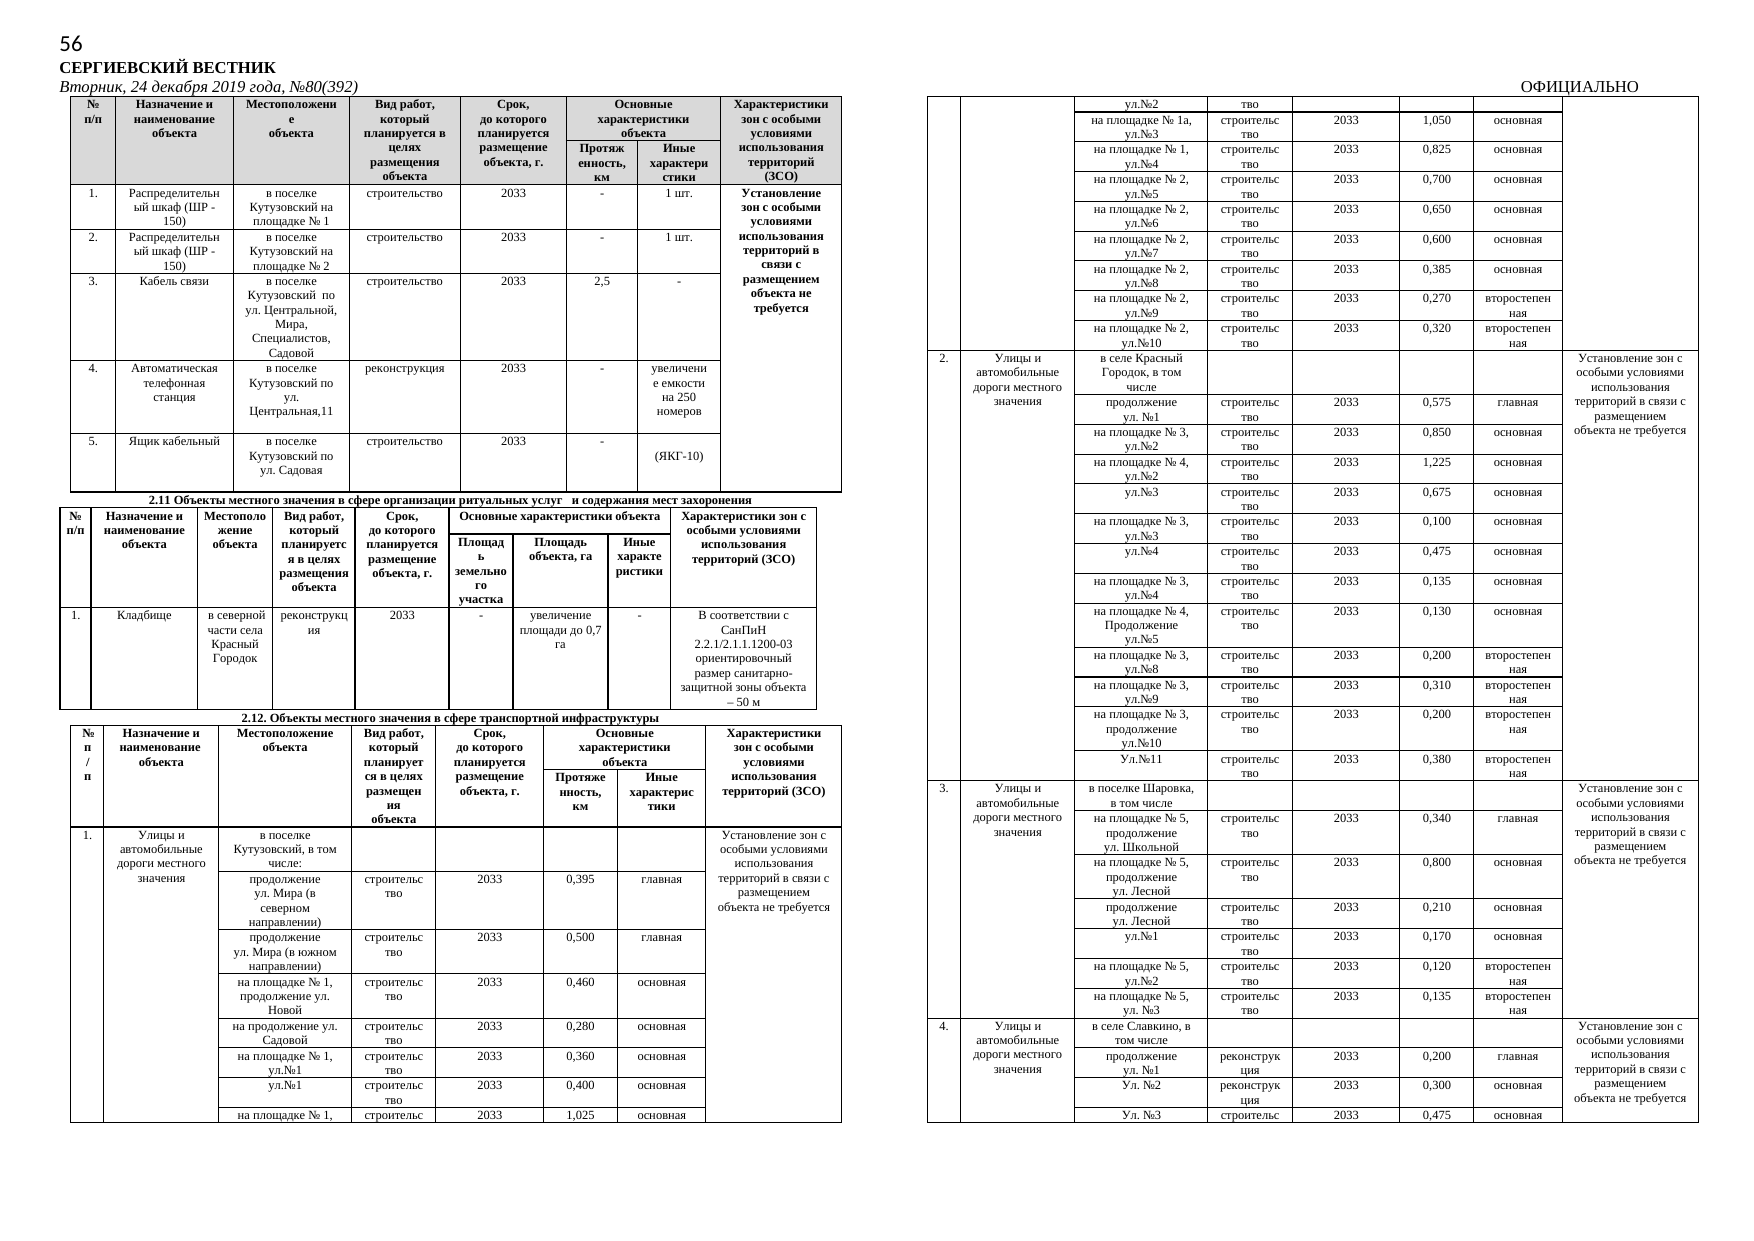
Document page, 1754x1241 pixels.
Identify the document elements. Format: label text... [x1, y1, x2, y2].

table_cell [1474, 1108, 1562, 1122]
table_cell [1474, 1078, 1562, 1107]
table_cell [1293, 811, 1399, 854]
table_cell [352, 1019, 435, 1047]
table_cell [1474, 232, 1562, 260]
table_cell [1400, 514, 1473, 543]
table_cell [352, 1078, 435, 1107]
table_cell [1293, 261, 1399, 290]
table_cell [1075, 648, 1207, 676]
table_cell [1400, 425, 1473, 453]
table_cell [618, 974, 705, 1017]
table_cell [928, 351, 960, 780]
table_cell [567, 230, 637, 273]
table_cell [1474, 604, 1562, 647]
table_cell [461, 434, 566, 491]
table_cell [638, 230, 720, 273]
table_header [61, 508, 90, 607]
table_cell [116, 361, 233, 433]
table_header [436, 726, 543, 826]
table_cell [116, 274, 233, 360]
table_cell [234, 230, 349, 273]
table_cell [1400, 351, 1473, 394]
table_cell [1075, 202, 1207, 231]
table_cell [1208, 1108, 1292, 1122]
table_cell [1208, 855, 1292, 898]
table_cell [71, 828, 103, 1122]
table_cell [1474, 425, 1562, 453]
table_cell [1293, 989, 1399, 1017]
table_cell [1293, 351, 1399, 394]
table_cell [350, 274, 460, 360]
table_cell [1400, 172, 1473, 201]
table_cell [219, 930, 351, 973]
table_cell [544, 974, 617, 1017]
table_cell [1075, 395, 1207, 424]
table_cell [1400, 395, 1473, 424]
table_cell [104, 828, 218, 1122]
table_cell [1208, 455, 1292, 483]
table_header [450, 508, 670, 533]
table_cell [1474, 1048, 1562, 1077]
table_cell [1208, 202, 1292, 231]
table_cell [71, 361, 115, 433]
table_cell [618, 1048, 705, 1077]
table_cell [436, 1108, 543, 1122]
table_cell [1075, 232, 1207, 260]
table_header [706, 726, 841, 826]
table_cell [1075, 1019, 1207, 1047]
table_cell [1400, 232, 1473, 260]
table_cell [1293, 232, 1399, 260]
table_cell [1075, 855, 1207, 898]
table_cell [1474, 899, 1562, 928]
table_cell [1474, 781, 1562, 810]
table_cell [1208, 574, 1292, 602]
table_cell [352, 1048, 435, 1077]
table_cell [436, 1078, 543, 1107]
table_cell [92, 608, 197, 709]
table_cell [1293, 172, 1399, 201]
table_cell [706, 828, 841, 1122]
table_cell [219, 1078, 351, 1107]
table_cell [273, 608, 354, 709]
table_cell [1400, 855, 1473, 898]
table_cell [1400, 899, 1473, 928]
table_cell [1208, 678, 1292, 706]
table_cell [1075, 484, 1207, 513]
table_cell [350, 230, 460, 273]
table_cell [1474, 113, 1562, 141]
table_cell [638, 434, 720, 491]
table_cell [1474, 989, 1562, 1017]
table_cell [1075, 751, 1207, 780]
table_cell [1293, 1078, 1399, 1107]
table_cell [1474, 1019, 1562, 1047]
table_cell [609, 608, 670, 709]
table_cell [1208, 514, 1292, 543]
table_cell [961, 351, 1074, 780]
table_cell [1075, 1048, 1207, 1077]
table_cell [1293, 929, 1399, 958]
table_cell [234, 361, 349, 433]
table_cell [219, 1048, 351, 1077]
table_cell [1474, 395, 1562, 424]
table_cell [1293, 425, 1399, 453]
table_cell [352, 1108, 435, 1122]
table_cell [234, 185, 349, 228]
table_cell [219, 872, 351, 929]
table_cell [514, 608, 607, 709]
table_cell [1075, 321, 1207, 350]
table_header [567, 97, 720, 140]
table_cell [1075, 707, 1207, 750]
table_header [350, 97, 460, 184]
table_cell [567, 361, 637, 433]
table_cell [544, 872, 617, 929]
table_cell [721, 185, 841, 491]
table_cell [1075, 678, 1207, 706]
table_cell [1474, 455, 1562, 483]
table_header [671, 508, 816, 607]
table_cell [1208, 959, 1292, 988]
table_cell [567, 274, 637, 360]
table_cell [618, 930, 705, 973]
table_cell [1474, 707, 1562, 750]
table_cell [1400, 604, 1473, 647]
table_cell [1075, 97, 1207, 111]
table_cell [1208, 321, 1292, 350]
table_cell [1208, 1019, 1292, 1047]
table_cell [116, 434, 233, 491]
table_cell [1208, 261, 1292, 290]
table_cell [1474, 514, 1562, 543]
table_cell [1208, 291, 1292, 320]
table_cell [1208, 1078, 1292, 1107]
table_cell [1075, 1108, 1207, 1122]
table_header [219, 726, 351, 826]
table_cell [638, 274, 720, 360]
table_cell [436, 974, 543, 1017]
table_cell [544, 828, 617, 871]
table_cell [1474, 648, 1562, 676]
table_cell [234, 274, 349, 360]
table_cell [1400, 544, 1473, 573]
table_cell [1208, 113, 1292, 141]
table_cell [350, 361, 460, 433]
text 2.11 Объекты местного значения в сфере организации ритуальных услуг и содержания мест захоронения [59, 492, 842, 507]
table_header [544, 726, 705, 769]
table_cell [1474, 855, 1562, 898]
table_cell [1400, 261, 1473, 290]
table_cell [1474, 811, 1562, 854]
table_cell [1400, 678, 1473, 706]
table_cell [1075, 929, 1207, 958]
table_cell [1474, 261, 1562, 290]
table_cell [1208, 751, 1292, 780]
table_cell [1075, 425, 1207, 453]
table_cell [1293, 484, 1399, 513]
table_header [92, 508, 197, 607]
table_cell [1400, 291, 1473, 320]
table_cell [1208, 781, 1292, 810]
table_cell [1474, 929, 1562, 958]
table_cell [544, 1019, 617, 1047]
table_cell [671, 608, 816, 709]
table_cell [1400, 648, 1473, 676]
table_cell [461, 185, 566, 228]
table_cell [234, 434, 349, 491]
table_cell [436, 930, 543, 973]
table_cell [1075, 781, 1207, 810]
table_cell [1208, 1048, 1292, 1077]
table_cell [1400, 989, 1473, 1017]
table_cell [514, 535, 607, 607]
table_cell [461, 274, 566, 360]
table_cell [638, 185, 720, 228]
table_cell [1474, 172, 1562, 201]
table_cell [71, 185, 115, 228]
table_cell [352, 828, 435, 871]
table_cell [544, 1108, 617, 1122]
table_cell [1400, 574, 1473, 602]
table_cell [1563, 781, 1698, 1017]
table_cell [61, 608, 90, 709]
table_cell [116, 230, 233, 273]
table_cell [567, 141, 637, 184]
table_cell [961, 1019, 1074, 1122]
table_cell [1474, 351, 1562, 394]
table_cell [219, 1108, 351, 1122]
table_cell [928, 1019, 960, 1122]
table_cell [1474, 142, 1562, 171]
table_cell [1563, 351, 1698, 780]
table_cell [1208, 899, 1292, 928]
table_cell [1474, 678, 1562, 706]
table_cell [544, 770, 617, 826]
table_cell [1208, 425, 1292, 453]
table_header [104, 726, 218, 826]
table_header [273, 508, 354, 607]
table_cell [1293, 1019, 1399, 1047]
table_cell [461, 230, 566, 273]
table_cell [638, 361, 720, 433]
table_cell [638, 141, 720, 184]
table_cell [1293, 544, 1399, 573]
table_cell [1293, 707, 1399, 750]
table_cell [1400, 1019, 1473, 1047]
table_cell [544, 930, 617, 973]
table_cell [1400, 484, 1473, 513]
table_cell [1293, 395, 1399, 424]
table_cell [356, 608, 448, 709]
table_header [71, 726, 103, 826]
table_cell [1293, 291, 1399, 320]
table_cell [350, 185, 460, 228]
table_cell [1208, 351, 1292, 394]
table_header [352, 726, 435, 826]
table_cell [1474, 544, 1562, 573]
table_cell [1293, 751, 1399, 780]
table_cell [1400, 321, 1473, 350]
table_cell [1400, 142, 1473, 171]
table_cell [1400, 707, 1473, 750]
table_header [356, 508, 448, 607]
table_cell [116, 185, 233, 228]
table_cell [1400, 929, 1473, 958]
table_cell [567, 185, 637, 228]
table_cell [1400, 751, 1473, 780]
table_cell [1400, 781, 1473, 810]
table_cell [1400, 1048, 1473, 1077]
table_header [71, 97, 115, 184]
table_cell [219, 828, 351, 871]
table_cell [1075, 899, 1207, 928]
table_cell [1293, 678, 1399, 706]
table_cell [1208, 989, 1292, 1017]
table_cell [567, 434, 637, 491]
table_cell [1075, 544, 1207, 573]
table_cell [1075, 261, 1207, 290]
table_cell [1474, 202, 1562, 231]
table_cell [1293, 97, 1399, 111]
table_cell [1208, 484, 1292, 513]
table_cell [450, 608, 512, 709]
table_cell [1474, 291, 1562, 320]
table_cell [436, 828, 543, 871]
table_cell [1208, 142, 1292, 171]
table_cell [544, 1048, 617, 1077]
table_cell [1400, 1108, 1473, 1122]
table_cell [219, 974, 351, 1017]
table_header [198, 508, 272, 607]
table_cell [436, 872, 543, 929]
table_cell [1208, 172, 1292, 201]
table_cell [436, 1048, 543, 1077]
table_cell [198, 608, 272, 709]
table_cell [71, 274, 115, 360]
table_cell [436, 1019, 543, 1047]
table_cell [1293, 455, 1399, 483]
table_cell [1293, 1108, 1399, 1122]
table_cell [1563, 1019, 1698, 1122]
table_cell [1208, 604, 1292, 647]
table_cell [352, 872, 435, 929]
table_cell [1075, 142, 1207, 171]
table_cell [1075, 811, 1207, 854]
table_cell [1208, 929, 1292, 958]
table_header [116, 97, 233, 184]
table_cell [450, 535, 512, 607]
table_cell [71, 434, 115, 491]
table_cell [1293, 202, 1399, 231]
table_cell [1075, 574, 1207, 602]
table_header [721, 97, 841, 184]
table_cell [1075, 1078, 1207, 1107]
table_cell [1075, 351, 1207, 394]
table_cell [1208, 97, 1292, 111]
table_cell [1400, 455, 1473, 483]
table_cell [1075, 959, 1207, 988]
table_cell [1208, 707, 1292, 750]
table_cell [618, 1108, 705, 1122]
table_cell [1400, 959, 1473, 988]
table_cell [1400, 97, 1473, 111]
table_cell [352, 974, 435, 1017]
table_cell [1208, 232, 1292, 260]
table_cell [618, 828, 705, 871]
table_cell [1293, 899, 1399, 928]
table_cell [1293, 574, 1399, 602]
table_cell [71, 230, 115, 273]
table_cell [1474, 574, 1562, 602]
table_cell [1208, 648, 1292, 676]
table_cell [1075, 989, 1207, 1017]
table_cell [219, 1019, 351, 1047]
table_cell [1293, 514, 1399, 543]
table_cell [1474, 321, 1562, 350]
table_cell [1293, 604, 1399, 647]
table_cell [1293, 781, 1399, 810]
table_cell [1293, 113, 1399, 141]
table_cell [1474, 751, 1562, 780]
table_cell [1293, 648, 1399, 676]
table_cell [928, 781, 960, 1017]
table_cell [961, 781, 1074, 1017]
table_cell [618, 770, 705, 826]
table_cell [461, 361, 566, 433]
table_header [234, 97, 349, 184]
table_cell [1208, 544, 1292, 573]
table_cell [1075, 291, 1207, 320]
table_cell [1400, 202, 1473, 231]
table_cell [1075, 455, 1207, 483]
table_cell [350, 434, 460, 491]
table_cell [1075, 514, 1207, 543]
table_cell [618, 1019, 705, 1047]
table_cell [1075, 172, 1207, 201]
text 2.12. Объекты местного значения в сфере транспортной инфраструктуры [59, 710, 842, 725]
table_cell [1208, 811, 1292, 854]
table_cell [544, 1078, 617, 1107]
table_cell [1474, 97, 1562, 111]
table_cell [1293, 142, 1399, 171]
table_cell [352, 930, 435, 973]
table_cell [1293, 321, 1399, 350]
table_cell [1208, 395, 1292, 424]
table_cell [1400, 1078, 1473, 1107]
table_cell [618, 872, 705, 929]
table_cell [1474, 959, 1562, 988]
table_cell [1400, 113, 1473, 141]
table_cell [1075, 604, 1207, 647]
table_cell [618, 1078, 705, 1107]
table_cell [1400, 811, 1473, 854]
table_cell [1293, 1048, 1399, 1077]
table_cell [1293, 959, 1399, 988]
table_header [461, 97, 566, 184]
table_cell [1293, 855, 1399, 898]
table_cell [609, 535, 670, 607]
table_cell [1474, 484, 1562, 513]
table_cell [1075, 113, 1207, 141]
